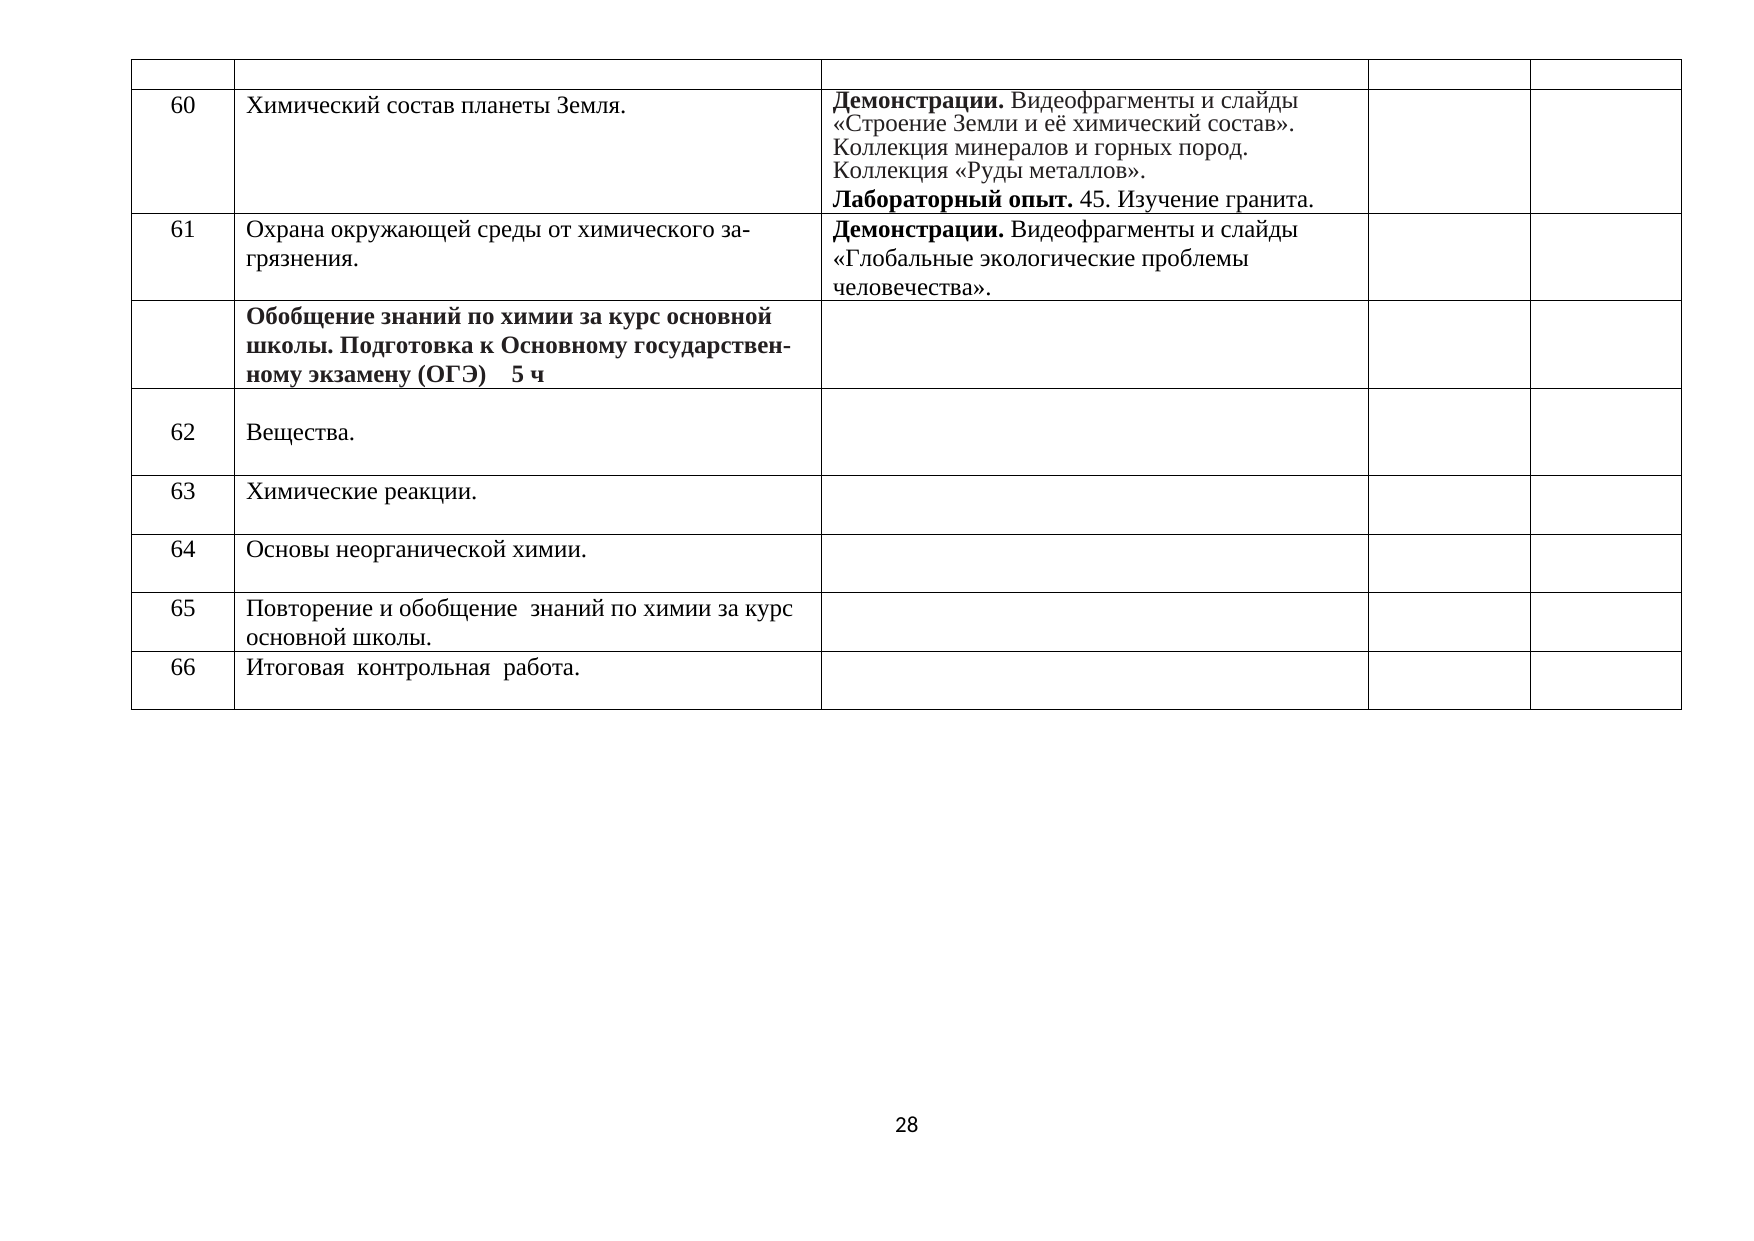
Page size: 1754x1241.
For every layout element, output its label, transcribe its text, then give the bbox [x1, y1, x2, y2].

table_cell [1531, 593, 1681, 651]
table_cell Охрана окружающей среды от химического загрязнения. [235, 214, 821, 300]
table_cell Демонстрации. Видеофрагменты и слайды «Строение Земли и её химический состав». Коллекция минералов и горных пород. Коллекция «Руды металлов». Лабораторный опыт. 45. Изучение гранита. [822, 90, 1368, 213]
table_cell [822, 535, 1368, 592]
table_cell [1531, 652, 1681, 709]
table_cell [235, 60, 821, 89]
table_cell [822, 652, 1368, 709]
table_cell Обобщение знаний по химии за курс основной школы. Подготовка к Основному государствен-ному экзамену (ОГЭ) 5 ч [235, 301, 821, 388]
table_cell [1531, 535, 1681, 592]
table_cell Итоговая контрольная работа. [235, 652, 821, 709]
table_cell [1369, 652, 1530, 709]
table_cell 63 [132, 476, 234, 533]
table_cell [1369, 593, 1530, 651]
table_cell [1369, 476, 1530, 533]
table_cell [1369, 90, 1530, 213]
table_cell Демонстрации. Видеофрагменты и слайды «Глобальные экологические проблемы человечества». [822, 214, 1368, 300]
table_cell [132, 301, 234, 388]
table_cell [1531, 214, 1681, 300]
table_cell [822, 301, 1368, 388]
table_cell [132, 60, 234, 89]
table_cell Вещества. [235, 389, 821, 475]
table_cell 62 [132, 389, 234, 475]
table_cell [1531, 301, 1681, 388]
table_cell [822, 593, 1368, 651]
table_cell Повторение и обобщение знаний по химии за курс основной школы. [235, 593, 821, 651]
table_cell [1369, 60, 1530, 89]
table_cell Химический состав планеты Земля. [235, 90, 821, 213]
table_cell [1531, 90, 1681, 213]
table_cell [1369, 214, 1530, 300]
table_cell [1369, 535, 1530, 592]
table_cell [1531, 60, 1681, 89]
table_cell Химические реакции. [235, 476, 821, 533]
table_cell 60 [132, 90, 234, 213]
table_cell 61 [132, 214, 234, 300]
table_cell 66 [132, 652, 234, 709]
table_cell 64 [132, 535, 234, 592]
table_cell Основы неорганической химии. [235, 535, 821, 592]
table_cell [822, 60, 1368, 89]
table_cell [1369, 389, 1530, 475]
table_cell [1369, 301, 1530, 388]
table_cell [1531, 476, 1681, 533]
table_cell [1531, 389, 1681, 475]
table_cell [822, 389, 1368, 475]
table_cell 65 [132, 593, 234, 651]
table_cell [822, 476, 1368, 533]
